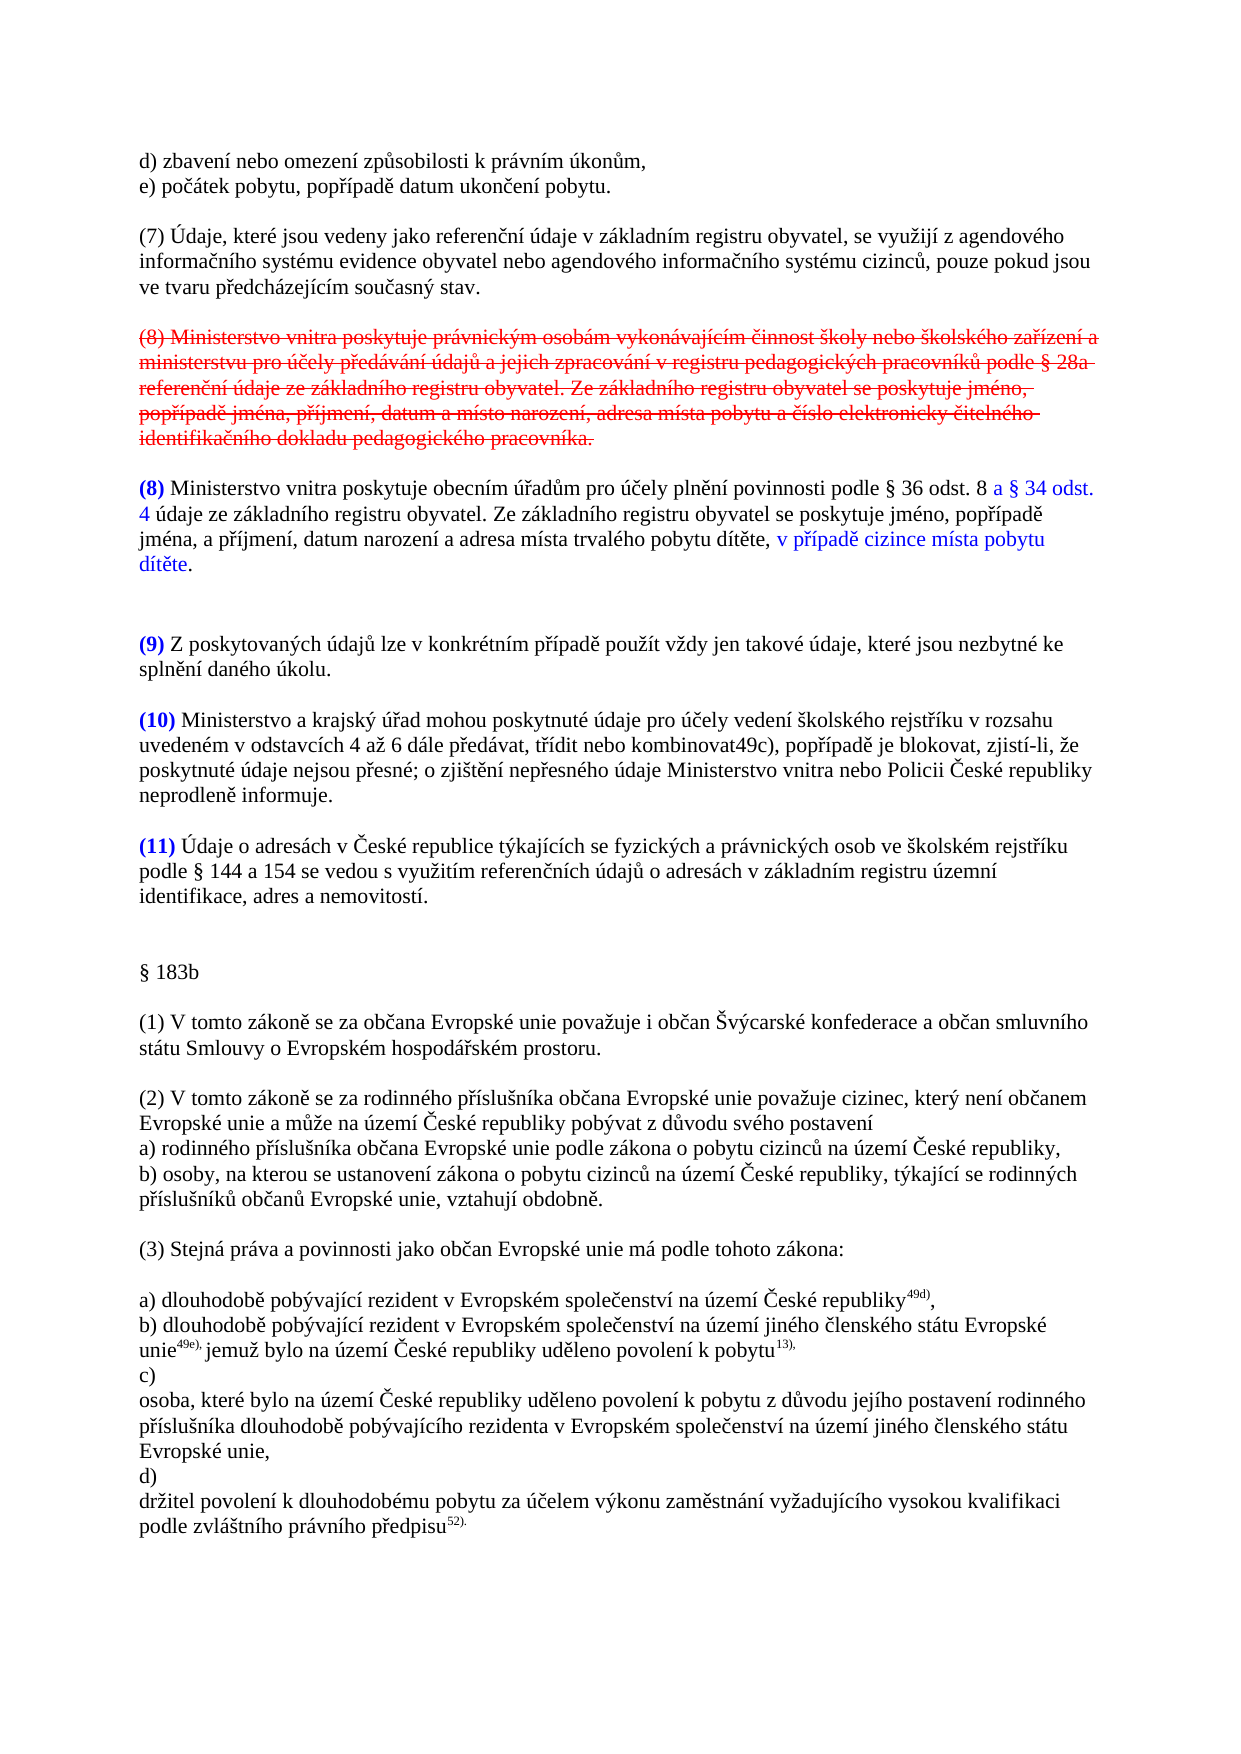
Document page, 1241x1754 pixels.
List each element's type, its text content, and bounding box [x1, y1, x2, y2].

text e) počátek pobytu, popřípadě datum ukončení pobytu. [139, 173, 1101, 198]
text (3) Stejná práva a povinnosti jako občan Evropské unie má podle tohoto zákona: [139, 1236, 1101, 1261]
text c) [139, 1362, 1101, 1387]
text d) [139, 1463, 1101, 1488]
text (9) Z poskytovaných údajů lze v konkrétním případě použít vždy jen takové údaje, které jsou nezbytné ke splnění daného úkolu. [139, 631, 1101, 682]
text (1) V tomto zákoně se za občana Evropské unie považuje i občan Švýcarské konfederace a občan smluvního státu Smlouvy o Evropském hospodářském prostoru. [139, 1009, 1101, 1060]
text b) osoby, na kterou se ustanovení zákona o pobytu cizinců na území České republiky, týkající se rodinných příslušníků občanů Evropské unie, vztahují obdobně. [139, 1161, 1101, 1211]
text (10) Ministerstvo a krajský úřad mohou poskytnuté údaje pro účely vedení školského rejstříku v rozsahu uvedeném v odstavcích 4 až 6 dále předávat, třídit nebo kombinovat49c), popřípadě je blokovat, zjistí-li, že poskytnuté údaje nejsou přesné; o zjištění nepřesného údaje Ministerstvo vnitra nebo Policii České republiky neprodleně informuje. [139, 707, 1101, 808]
text osoba, které bylo na území České republiky uděleno povolení k pobytu z důvodu jejího postavení rodinného příslušníka dlouhodobě pobývajícího rezidenta v Evropském společenství na území jiného členského státu Evropské unie, [139, 1387, 1101, 1463]
text d) zbavení nebo omezení způsobilosti k právním úkonům, [139, 148, 1101, 173]
text (8) Ministerstvo vnitra poskytuje právnickým osobám vykonávajícím činnost školy nebo školského zařízení a ministerstvu pro účely předávání údajů a jejich zpracování v registru pedagogických pracovníků podle § 28a referenční údaje ze základního registru obyvatel. Ze základního registru obyvatel se poskytuje jméno, popřípadě jména, příjmení, datum a místo narození, adresa místa pobytu a číslo elektronicky čitelného identifikačního dokladu pedagogického pracovníka. (8) Ministerstvo vnitra poskytuje obecním úřadům pro účely plnění povinnosti podle § 36 odst. 8 a § 34 odst. 4 údaje ze základního registru obyvatel. Ze základního registru obyvatel se poskytuje jméno, popřípadě jména, a příjmení, datum narození a adresa místa trvalého pobytu dítěte, v případě cizince místa pobytu dítěte. [139, 324, 1101, 606]
text (2) V tomto zákoně se za rodinného příslušníka občana Evropské unie považuje cizinec, který není občanem Evropské unie a může na území České republiky pobývat z důvodu svého postavení [139, 1085, 1101, 1135]
text (11) Údaje o adresách v České republice týkajících se fyzických a právnických osob ve školském rejstříku podle § 144 a 154 se vedou s využitím referenčních údajů o adresách v základním registru územní identifikace, adres a nemovitostí. [139, 833, 1101, 908]
text § 183b [139, 959, 1101, 984]
text držitel povolení k dlouhodobému pobytu za účelem výkonu zaměstnání vyžadujícího vysokou kvalifikaci podle zvláštního právního předpisu52). [139, 1488, 1101, 1539]
text a) dlouhodobě pobývající rezident v Evropském společenství na území České republiky49d), [139, 1287, 1101, 1312]
text b) dlouhodobě pobývající rezident v Evropském společenství na území jiného členského státu Evropské unie49e), jemuž bylo na území České republiky uděleno povolení k pobytu13), [139, 1312, 1101, 1362]
text a) rodinného příslušníka občana Evropské unie podle zákona o pobytu cizinců na území České republiky, [139, 1135, 1101, 1161]
text (7) Údaje, které jsou vedeny jako referenční údaje v základním registru obyvatel, se využijí z agendového informačního systému evidence obyvatel nebo agendového informačního systému cizinců, pouze pokud jsou ve tvaru předcházejícím současný stav. [139, 223, 1101, 299]
